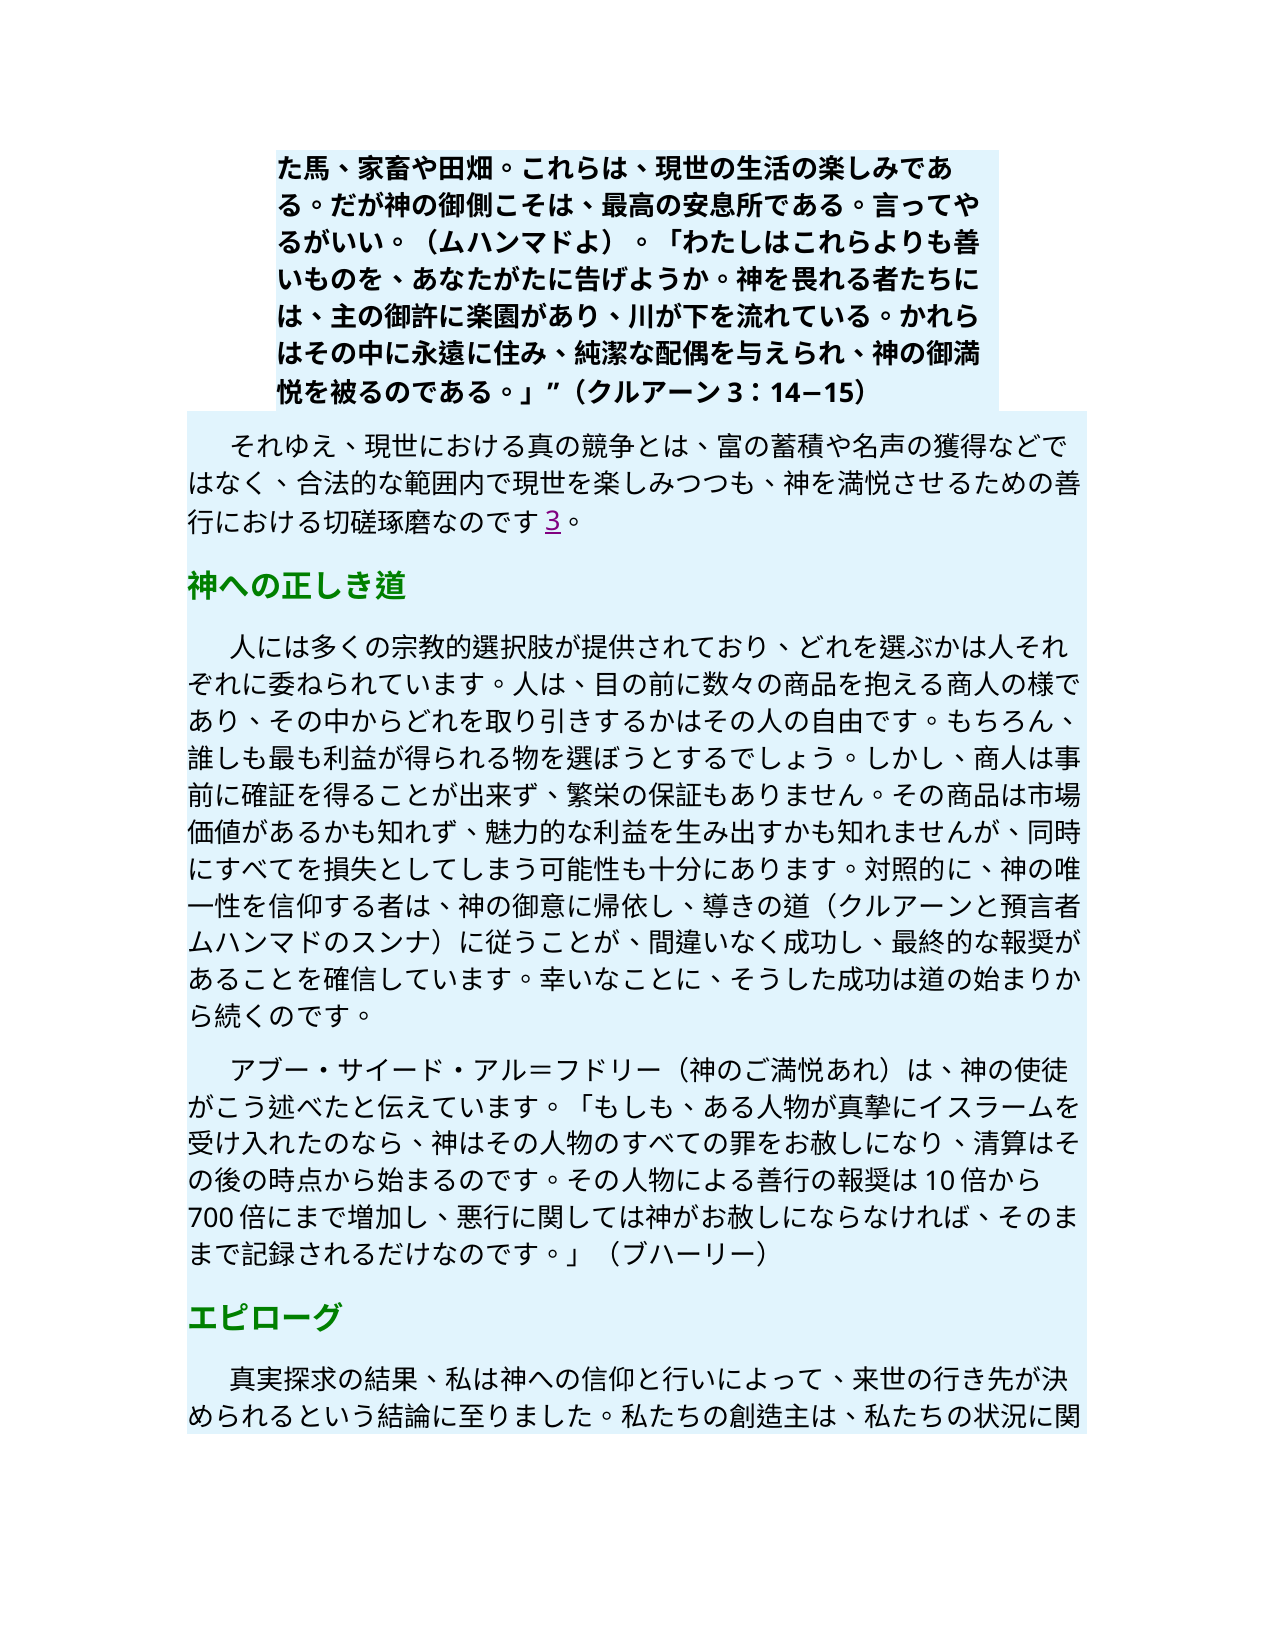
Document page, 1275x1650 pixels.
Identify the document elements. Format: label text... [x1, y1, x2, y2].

subtitle 神への正しき道 [187, 564, 1087, 607]
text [187, 1360, 1087, 1434]
text アブー・サイード・アル＝フドリー（神のご満悦あれ）は、神の使徒がこう述べたと伝えています。「もしも、ある人物が真摯にイスラームを受け入れたのなら、神はその人物のすべての罪をお赦しになり、清算はその後の時点から始まるのです。その人物による善行の報奨は10倍から700倍にまで増加し、悪行に関しては神がお赦しにならなければ、そのままで記録されるだけなのです。」（ブハーリー） [187, 1051, 1087, 1272]
text それゆえ、現世における真の競争とは、富の蓄積や名声の獲得などではなく、合法的な範囲内で現世を楽しみつつも、神を満悦させるための善行における切磋琢磨なのです3。 [187, 427, 1087, 541]
subtitle エピローグ [187, 1296, 1087, 1338]
text 人には多くの宗教的選択肢が提供されており、どれを選ぶかは人それぞれに委ねられています。人は、目の前に数々の商品を抱える商人の様であり、その中からどれを取り引きするかはその人の自由です。もちろん、誰しも最も利益が得られる物を選ぼうとするでしょう。しかし、商人は事前に確証を得ることが出来ず、繁栄の保証もありません。その商品は市場価値があるかも知れず、魅力的な利益を生み出すかも知れませんが、同時にすべてを損失としてしまう可能性も十分にあります。対照的に、神の唯一性を信仰する者は、神の御意に帰依し、導きの道（クルアーンと預言者ムハンマドのスンナ）に従うことが、間違いなく成功し、最終的な報奨があることを確信しています。幸いなことに、そうした成功は道の始まりから続くのです。 [187, 629, 1087, 1034]
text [276, 150, 999, 411]
